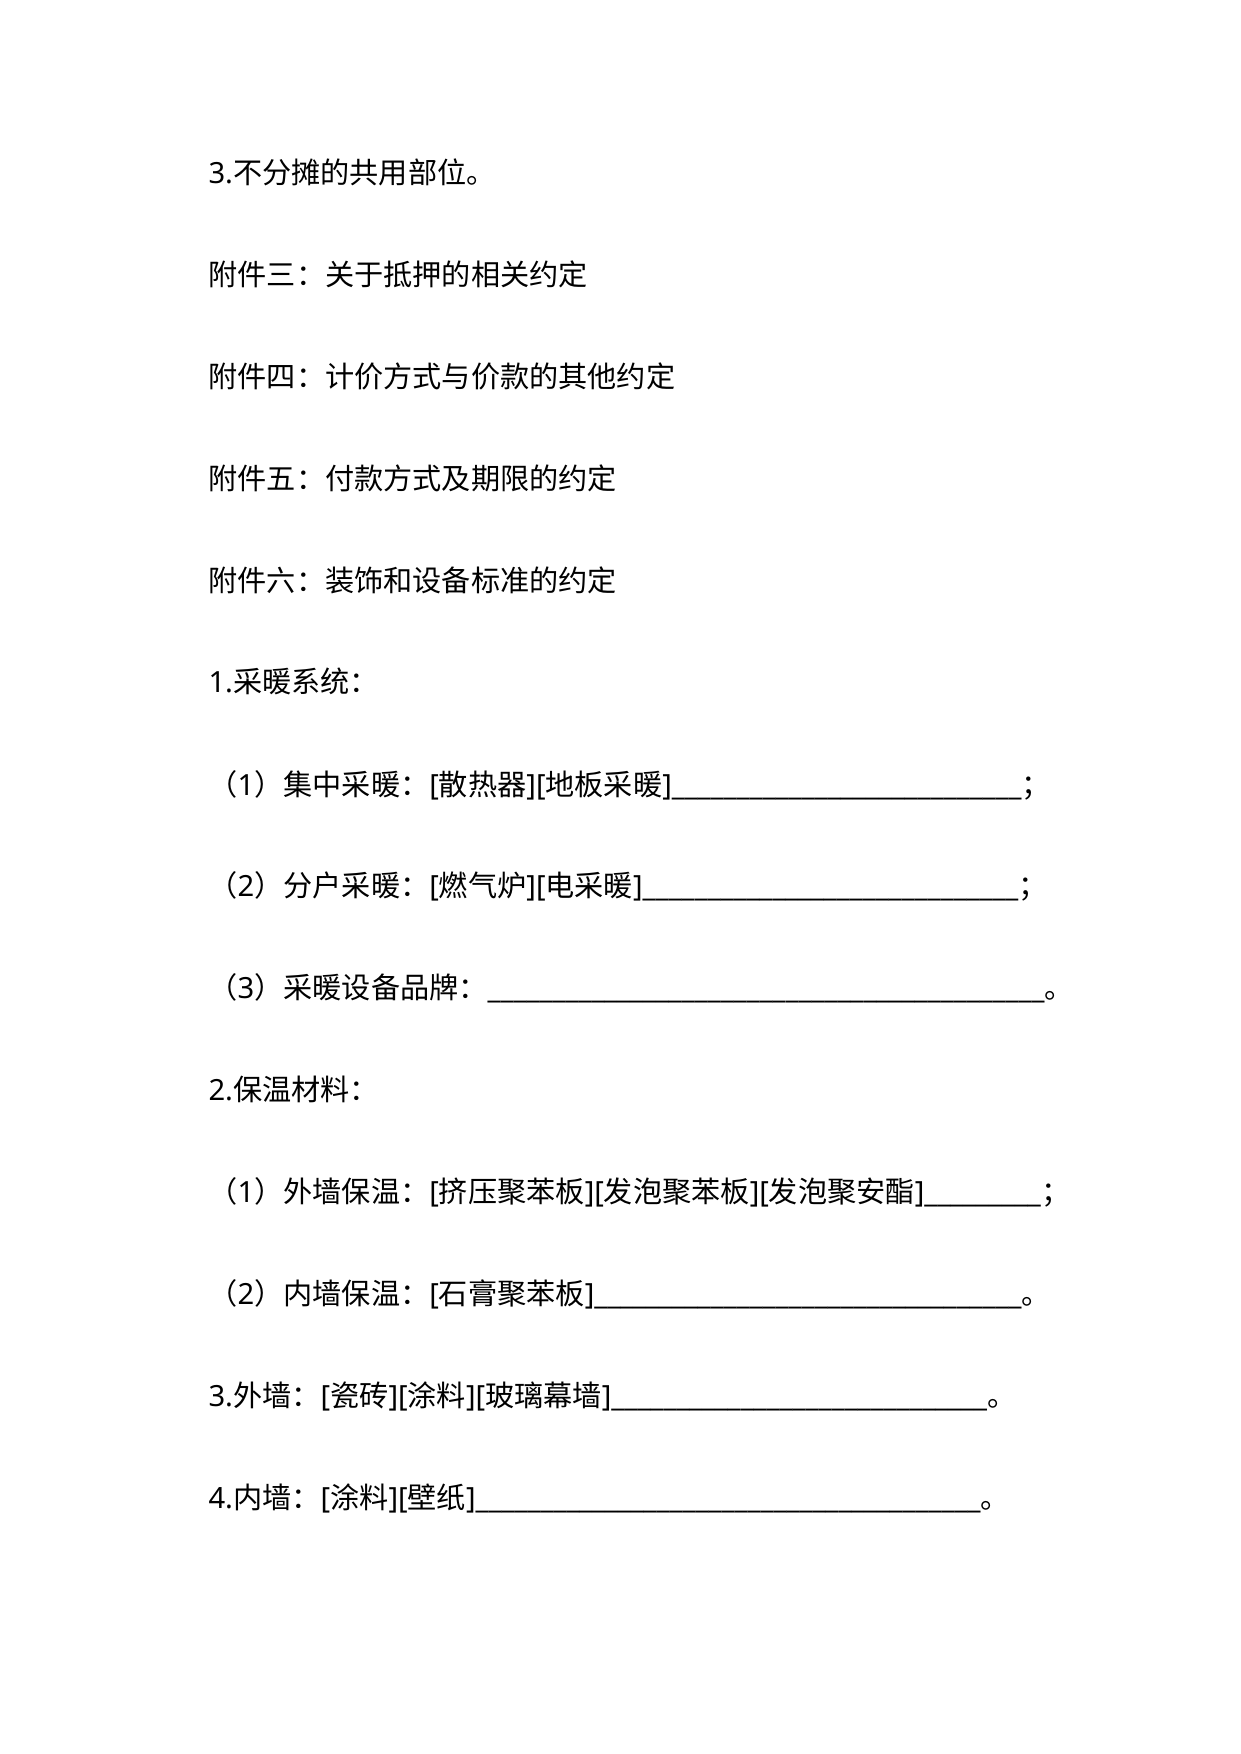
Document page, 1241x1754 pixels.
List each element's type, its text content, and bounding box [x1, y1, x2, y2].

text 附件四：计价方式与价款的其他约定 [150, 354, 1090, 396]
text （2）内墙保温：[石膏聚苯板]_________________________________。 [150, 1271, 1090, 1313]
text 3.外墙：[瓷砖][涂料][玻璃幕墙]_____________________________。 [150, 1373, 1090, 1415]
text 附件六：装饰和设备标准的约定 [150, 557, 1090, 599]
text （1）集中采暖：[散热器][地板采暖]___________________________； [150, 761, 1090, 803]
text （2）分户采暖：[燃气炉][电采暖]_____________________________； [150, 863, 1090, 905]
text （3）采暖设备品牌：___________________________________________。 [150, 965, 1090, 1007]
text 附件三：关于抵押的相关约定 [150, 252, 1090, 294]
text （1）外墙保温：[挤压聚苯板][发泡聚苯板][发泡聚安酯]_________； [150, 1169, 1090, 1211]
text 4.内墙：[涂料][壁纸]_______________________________________。 [150, 1475, 1090, 1517]
text 3.不分摊的共用部位。 [150, 150, 1090, 192]
text 附件五：付款方式及期限的约定 [150, 456, 1090, 498]
text 1.采暖系统： [150, 659, 1090, 701]
text 2.保温材料： [150, 1067, 1090, 1109]
